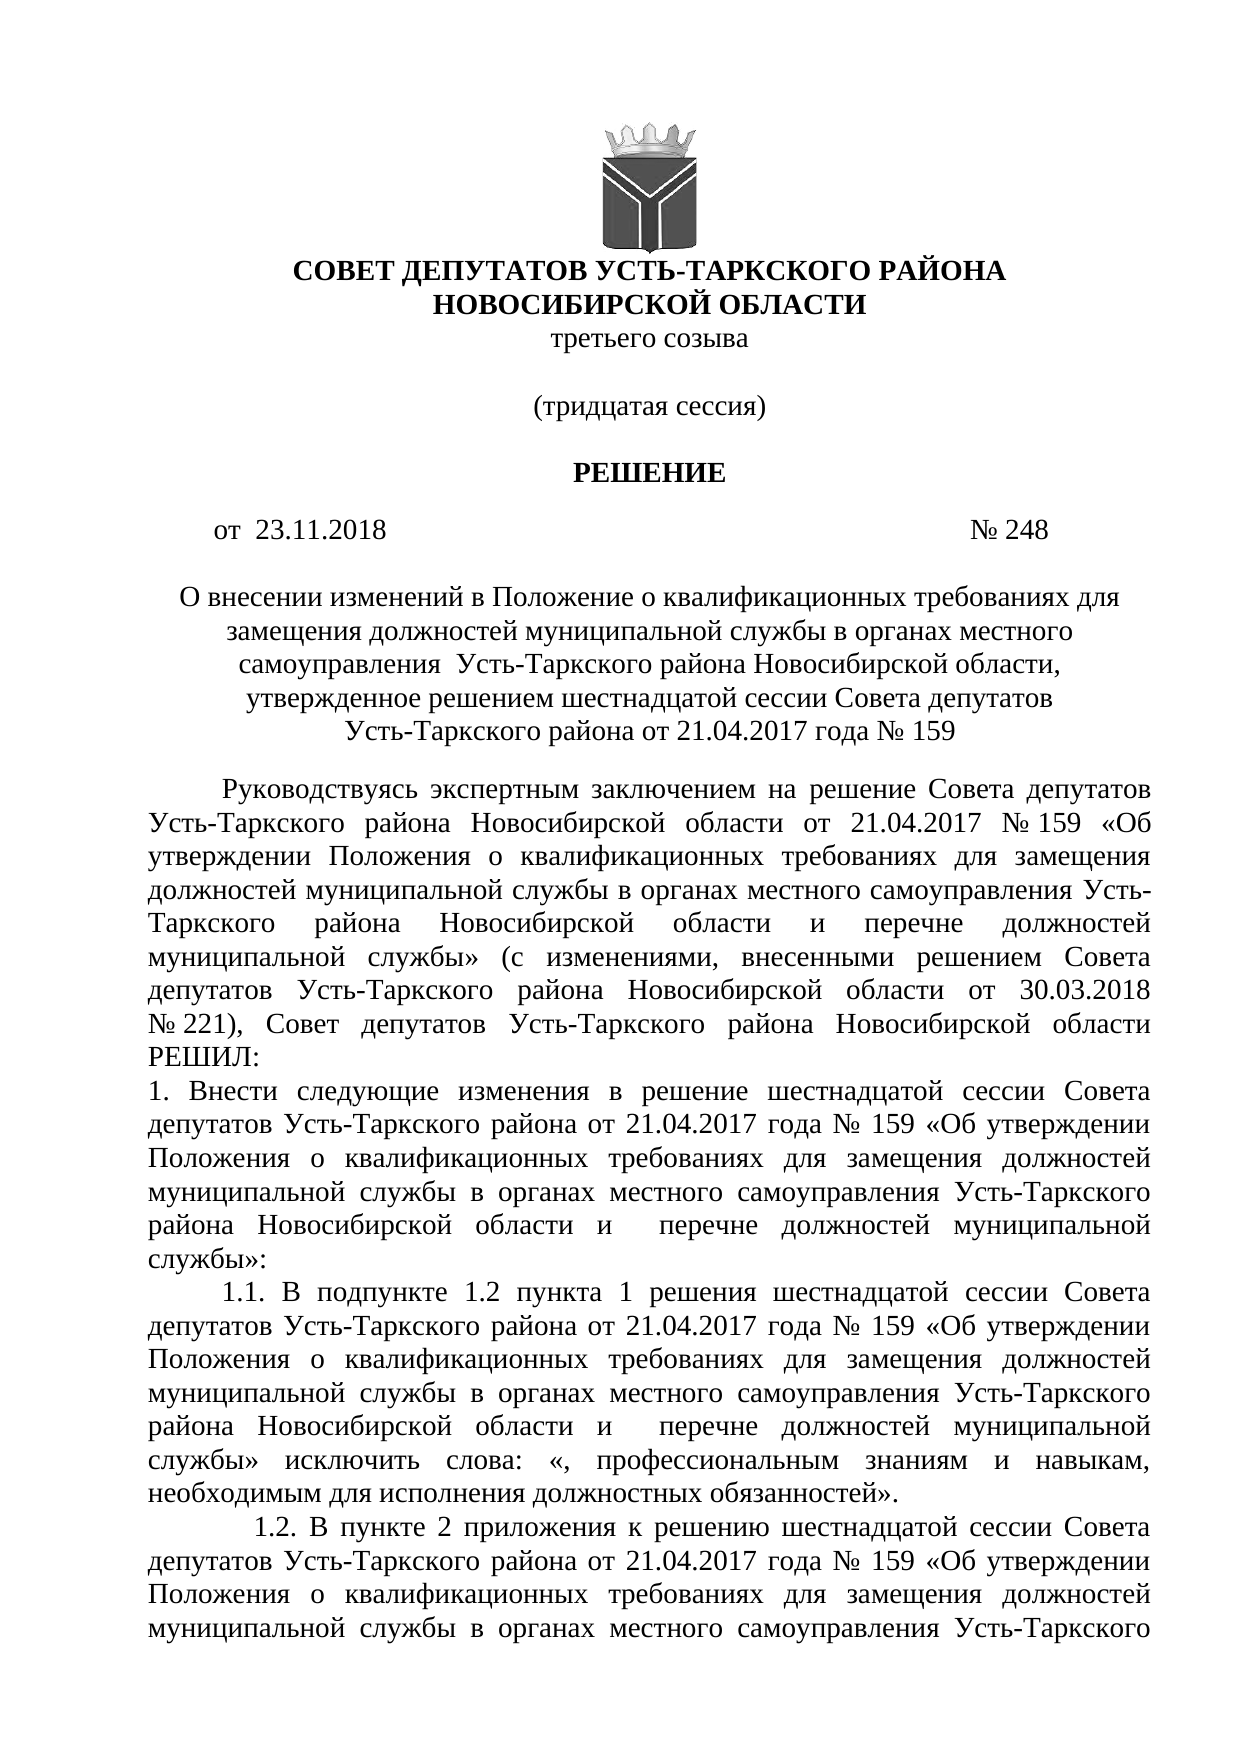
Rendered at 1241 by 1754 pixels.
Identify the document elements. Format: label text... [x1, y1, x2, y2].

text новосибирской области [148, 287, 1152, 321]
text третьего созыва [148, 321, 1152, 354]
text от 23.11.2018 № 248 [148, 512, 1152, 546]
text 1. Внести следующие изменения в решение шестнадцатой сессии Совета депутатов Усть-Таркского района от 21.04.2017 года № 159 «Об утверждении Положения о квалификационных требованиях для замещения должностей муниципальной службы в органах местного самоуправления Усть-Таркского района Новосибирской области и перечне должностей муниципальной службы»: [148, 1073, 1152, 1274]
text (тридцатая сессия) [148, 388, 1152, 421]
text совеТ ДЕПУТАТОВ УСТЬ-ТАРКСкОГО РАЙОНА [148, 253, 1152, 287]
text 1.1. В подпункте 1.2 пункта 1 решения шестнадцатой сессии Совета депутатов Усть-Таркского района от 21.04.2017 года № 159 «Об утверждении Положения о квалификационных требованиях для замещения должностей муниципальной службы в органах местного самоуправления Усть-Таркского района Новосибирской области и перечне должностей муниципальной службы» исключить слова: «, профессиональным знаниям и навыкам, необходимым для исполнения должностных обязанностей». [148, 1274, 1152, 1509]
text Руководствуясь экспертным заключением на решение Совета депутатов Усть-Таркского района Новосибирской области от 21.04.2017 № 159 «Об утверждении Положения о квалификационных требованиях для замещения должностей муниципальной службы в органах местного самоуправления Усть-Таркского района Новосибирской области и перечне должностей муниципальной службы» (с изменениями, внесенными решением Совета депутатов Усть-Таркского района Новосибирской области от 30.03.2018 № 221), Совет депутатов Усть-Таркского района Новосибирской области РЕШИЛ: [148, 771, 1152, 1073]
text О внесении изменений в Положение о квалификационных требованиях для замещения должностей муниципальной службы в органах местного самоуправления Усть-Таркского района Новосибирской области, утвержденное решением шестнадцатой сессии Совета депутатов Усть-Таркского района от 21.04.2017 года № 159 [148, 579, 1152, 747]
text РЕШЕНИЕ [148, 455, 1152, 488]
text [148, 1509, 1152, 1643]
